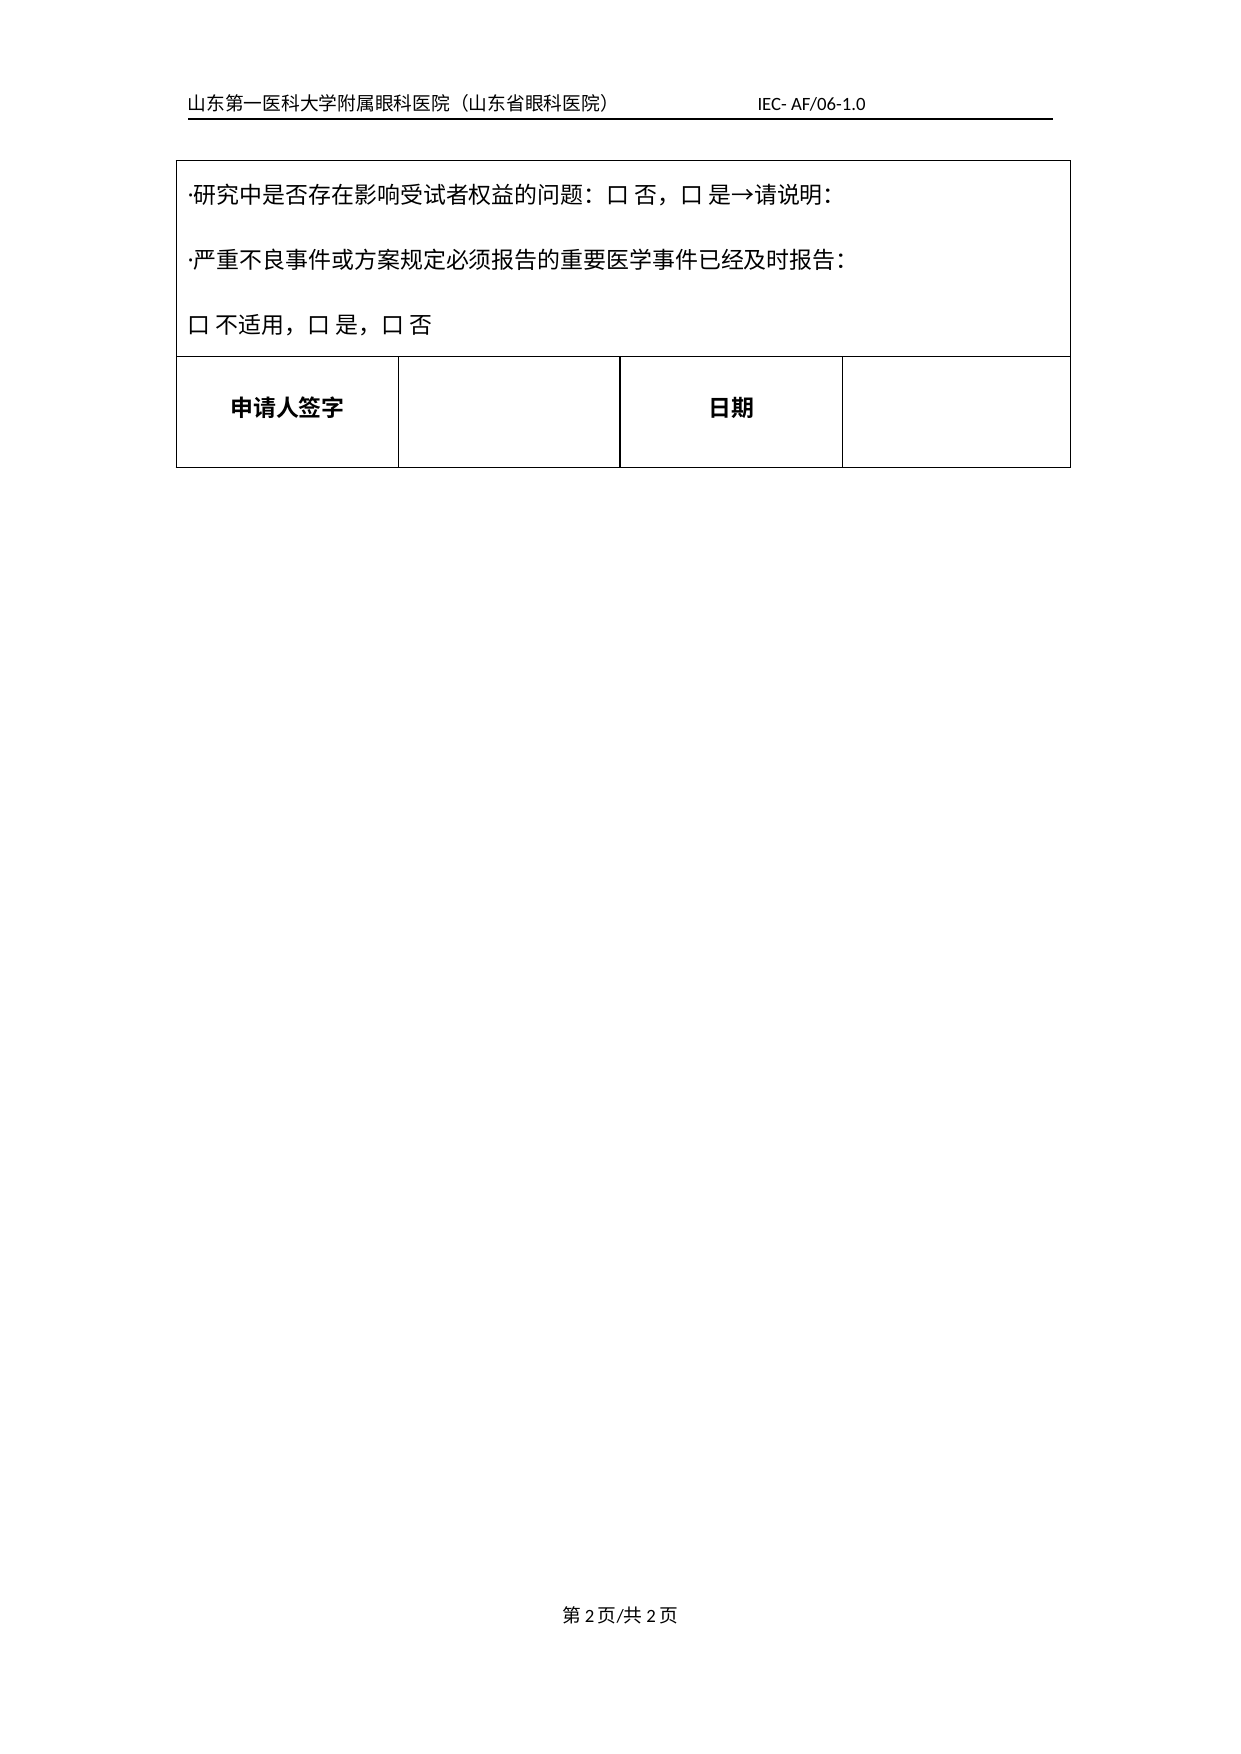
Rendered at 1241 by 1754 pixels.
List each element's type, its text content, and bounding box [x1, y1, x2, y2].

table_cell [843, 357, 1070, 467]
table_cell 日期 [621, 357, 842, 467]
table_cell 申请人签字 [177, 357, 398, 467]
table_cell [177, 161, 1070, 356]
table_cell [399, 357, 619, 467]
